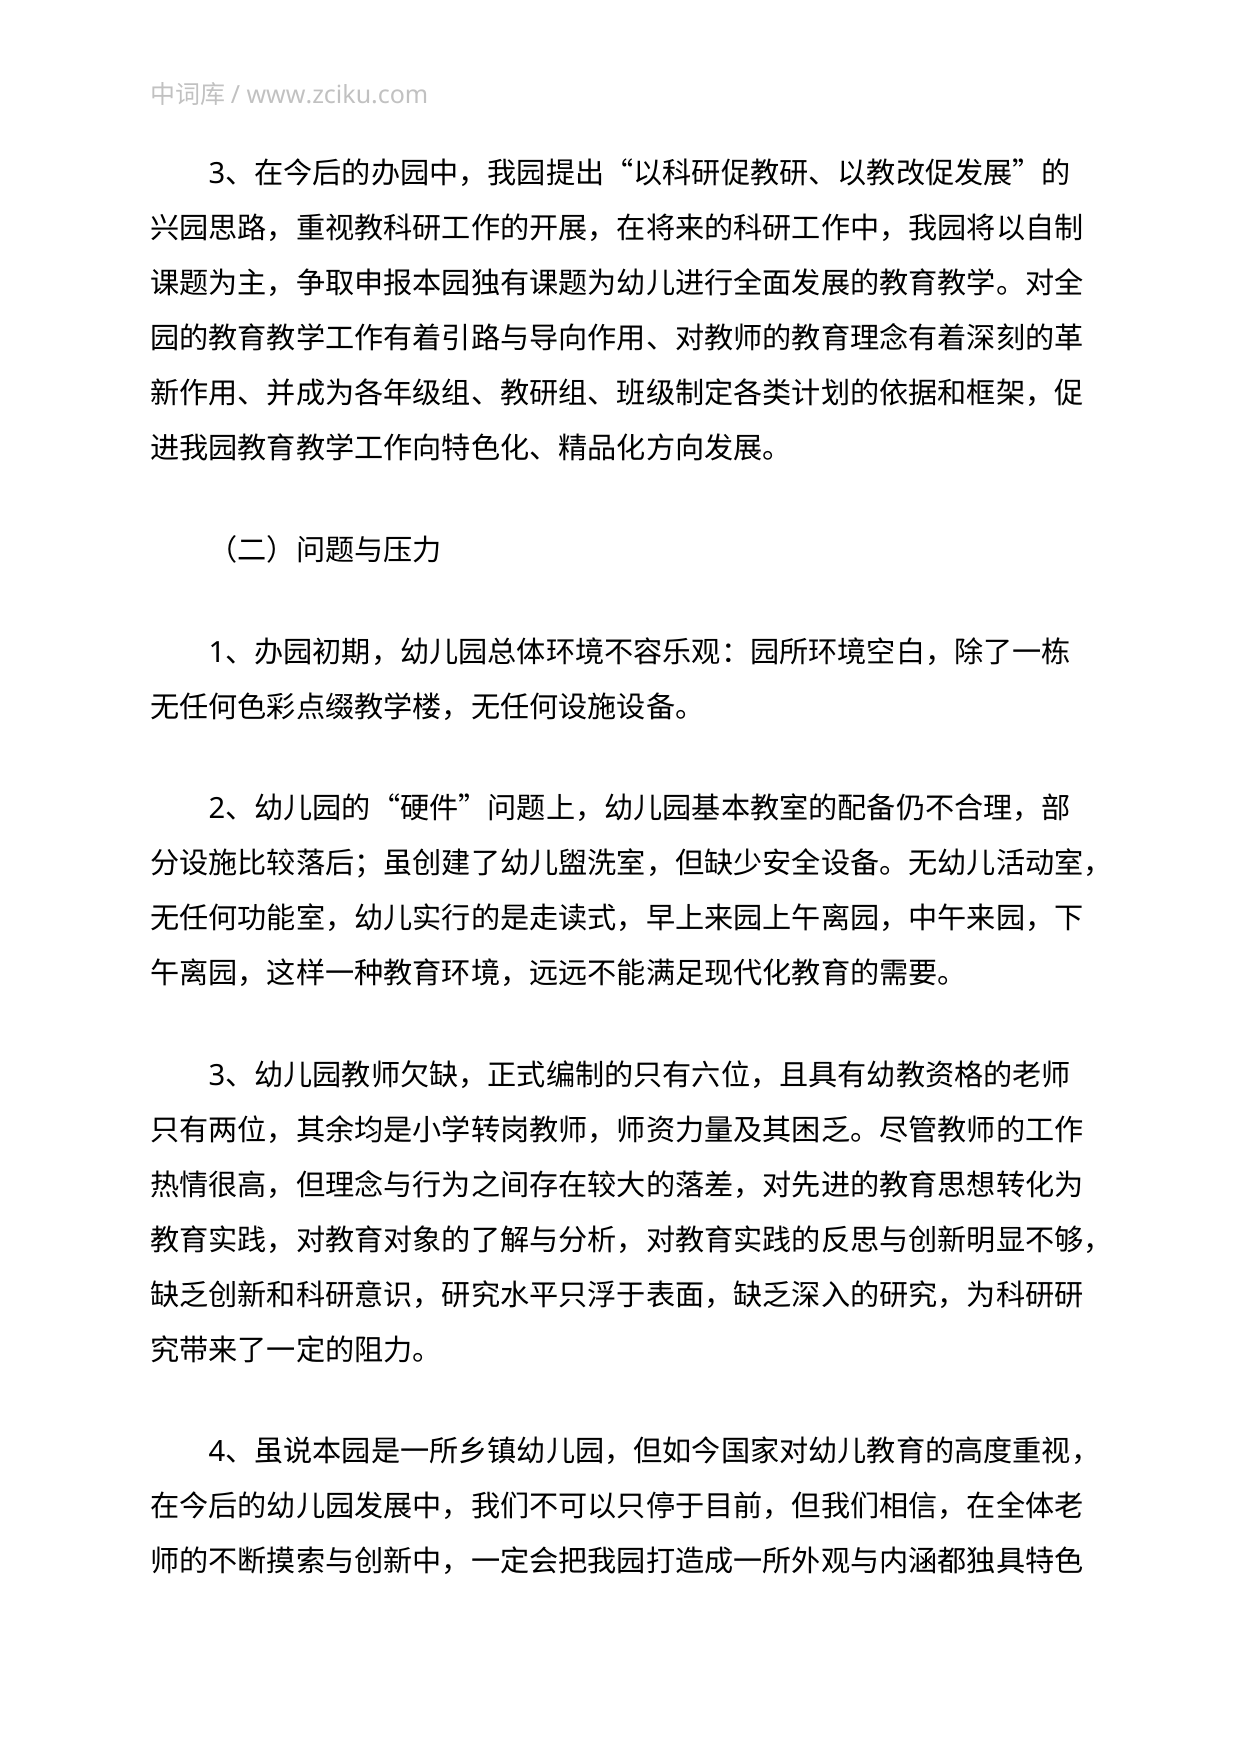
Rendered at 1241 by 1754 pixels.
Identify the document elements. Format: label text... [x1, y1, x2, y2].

text 2、幼儿园的“硬件”问题上，幼儿园基本教室的配备仍不合理，部分设施比较落后；虽创建了幼儿盥洗室，但缺少安全设备。无幼儿活动室，无任何功能室，幼儿实行的是走读式，早上来园上午离园，中午来园，下午离园，这样一种教育环境，远远不能满足现代化教育的需要。 [150, 785, 1090, 992]
text （二）问题与压力 [150, 526, 1090, 569]
text 1、办园初期，幼儿园总体环境不容乐观：园所环境空白，除了一栋无任何色彩点缀教学楼，无任何设施设备。 [150, 628, 1090, 725]
text 3、幼儿园教师欠缺，正式编制的只有六位，且具有幼教资格的老师只有两位，其余均是小学转岗教师，师资力量及其困乏。尽管教师的工作热情很高，但理念与行为之间存在较大的落差，对先进的教育思想转化为教育实践，对教育对象的了解与分析，对教育实践的反思与创新明显不够，缺乏创新和科研意识，研究水平只浮于表面，缺乏深入的研究，为科研研究带来了一定的阻力。 [150, 1051, 1090, 1368]
text 3、在今后的办园中，我园提出“以科研促教研、以教改促发展”的兴园思路，重视教科研工作的开展，在将来的科研工作中，我园将以自制课题为主，争取申报本园独有课题为幼儿进行全面发展的教育教学。对全园的教育教学工作有着引路与导向作用、对教师的教育理念有着深刻的革新作用、并成为各年级组、教研组、班级制定各类计划的依据和框架，促进我园教育教学工作向特色化、精品化方向发展。 [150, 150, 1090, 467]
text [150, 1428, 1090, 1580]
